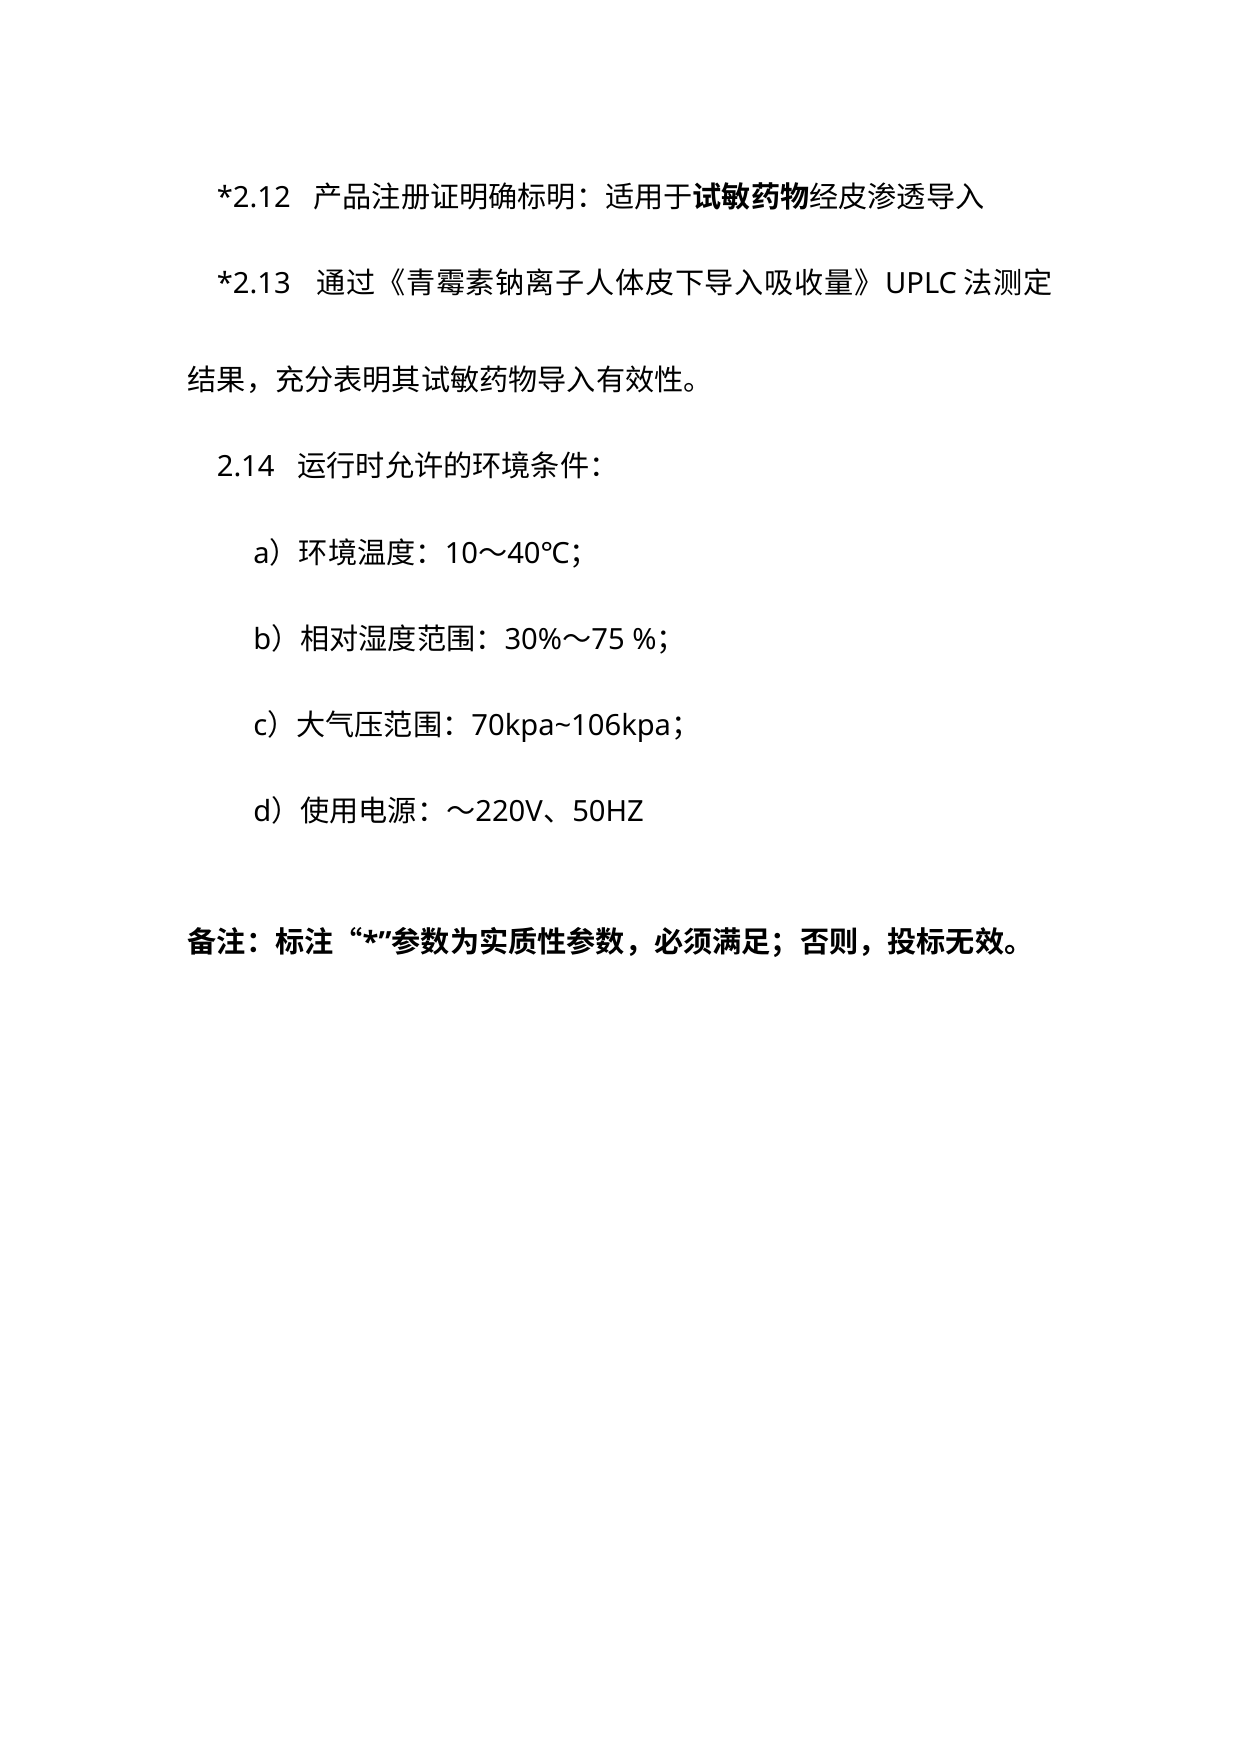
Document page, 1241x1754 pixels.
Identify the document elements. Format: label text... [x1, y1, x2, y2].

list 大气压范围：70kpa~106kpa； [253, 690, 1053, 755]
list 相对湿度范围：30%～75 %； [253, 604, 1053, 669]
text *2.13 通过《青霉素钠离子人体皮下导入吸收量》UPLC法测定结果，充分表明其试敏药物导入有效性。 [187, 248, 1053, 411]
list 使用电源：～220V、50HZ [253, 776, 1053, 841]
list 备注：标注“*”参数为实质性参数，必须满足；否则，投标无效。 [187, 907, 1053, 972]
list 环境温度：10～40℃； [253, 518, 1053, 583]
text 2.14 运行时允许的环境条件： [187, 432, 1053, 497]
text *2.12 产品注册证明确标明：适用于试敏药物经皮渗透导入 [187, 162, 1053, 227]
